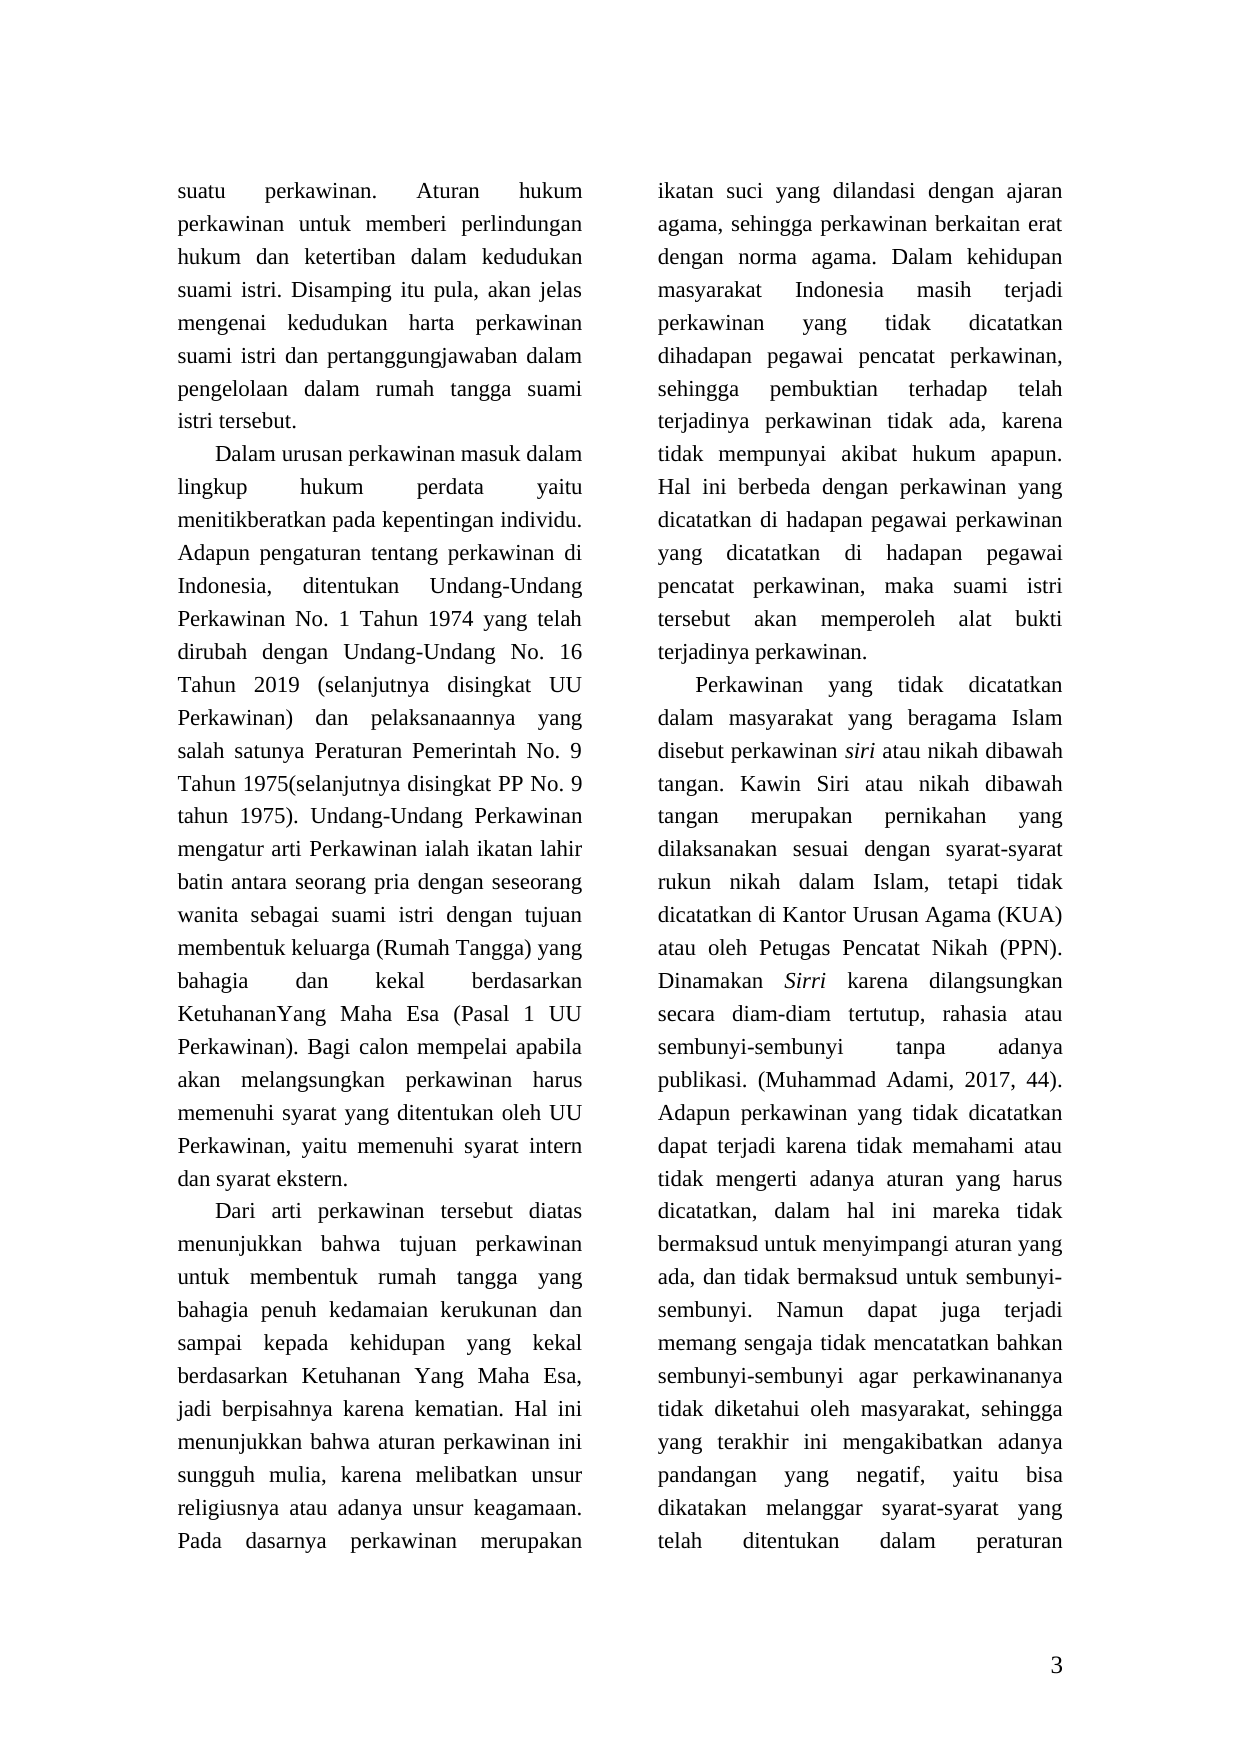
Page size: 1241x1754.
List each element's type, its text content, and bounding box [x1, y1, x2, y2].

text Dari arti perkawinan tersebut diatas menunjukkan bahwa tujuan perkawinan untuk membentuk rumah tangga yang bahagia penuh kedamaian kerukunan dan sampai kepada kehidupan yang kekal berdasarkan Ketuhanan Yang Maha Esa, jadi berpisahnya karena kematian. Hal ini menunjukkan bahwa aturan perkawinan ini sungguh mulia, karena melibatkan unsur religiusnya atau adanya unsur keagamaan. Pada dasarnya perkawinan merupakan ikatan suci yang dilandasi dengan ajaran agama, sehingga perkawinan berkaitan erat dengan norma agama. Dalam kehidupan masyarakat Indonesia masih terjadi perkawinan yang tidak dicatatkan dihadapan pegawai pencatat perkawinan, sehingga pembuktian terhadap telah terjadinya perkawinan tidak ada, karena tidak mempunyai akibat hukum apapun. Hal ini berbeda dengan perkawinan yang dicatatkan di hadapan pegawai perkawinan yang dicatatkan di hadapan pegawai pencatat perkawinan, maka suami istri tersebut akan memperoleh alat bukti terjadinya perkawinan. [177, 1198, 583, 1553]
text Dalam urusan perkawinan masuk dalam lingkup hukum perdata yaitu menitikberatkan pada kepentingan individu. Adapun pengaturan tentang perkawinan di Indonesia, ditentukan Undang-Undang Perkawinan No. 1 Tahun 1974 yang telah dirubah dengan Undang-Undang No. 16 Tahun 2019 (selanjutnya disingkat UU Perkawinan) dan pelaksanaannya yang salah satunya Peraturan Pemerintah No. 9 Tahun 1975(selanjutnya disingkat PP No. 9 tahun 1975). Undang-Undang Perkawinan mengatur arti Perkawinan ialah ikatan lahir batin antara seorang pria dengan seseorang wanita sebagai suami istri dengan tujuan membentuk keluarga (Rumah Tangga) yang bahagia dan kekal berdasarkan KetuhananYang Maha Esa (Pasal 1 UU Perkawinan). Bagi calon mempelai apabila akan melangsungkan perkawinan harus memenuhi syarat yang ditentukan oleh UU Perkawinan, yaitu memenuhi syarat intern dan syarat ekstern. [177, 441, 583, 1191]
text Dari arti perkawinan tersebut diatas menunjukkan bahwa tujuan perkawinan untuk membentuk rumah tangga yang bahagia penuh kedamaian kerukunan dan sampai kepada kehidupan yang kekal berdasarkan Ketuhanan Yang Maha Esa, jadi berpisahnya karena kematian. Hal ini menunjukkan bahwa aturan perkawinan ini sungguh mulia, karena melibatkan unsur religiusnya atau adanya unsur keagamaan. Pada dasarnya perkawinan merupakan ikatan suci yang dilandasi dengan ajaran agama, sehingga perkawinan berkaitan erat dengan norma agama. Dalam kehidupan masyarakat Indonesia masih terjadi perkawinan yang tidak dicatatkan dihadapan pegawai pencatat perkawinan, sehingga pembuktian terhadap telah terjadinya perkawinan tidak ada, karena tidak mempunyai akibat hukum apapun. Hal ini berbeda dengan perkawinan yang dicatatkan di hadapan pegawai perkawinan yang dicatatkan di hadapan pegawai pencatat perkawinan, maka suami istri tersebut akan memperoleh alat bukti terjadinya perkawinan. [658, 177, 1063, 664]
